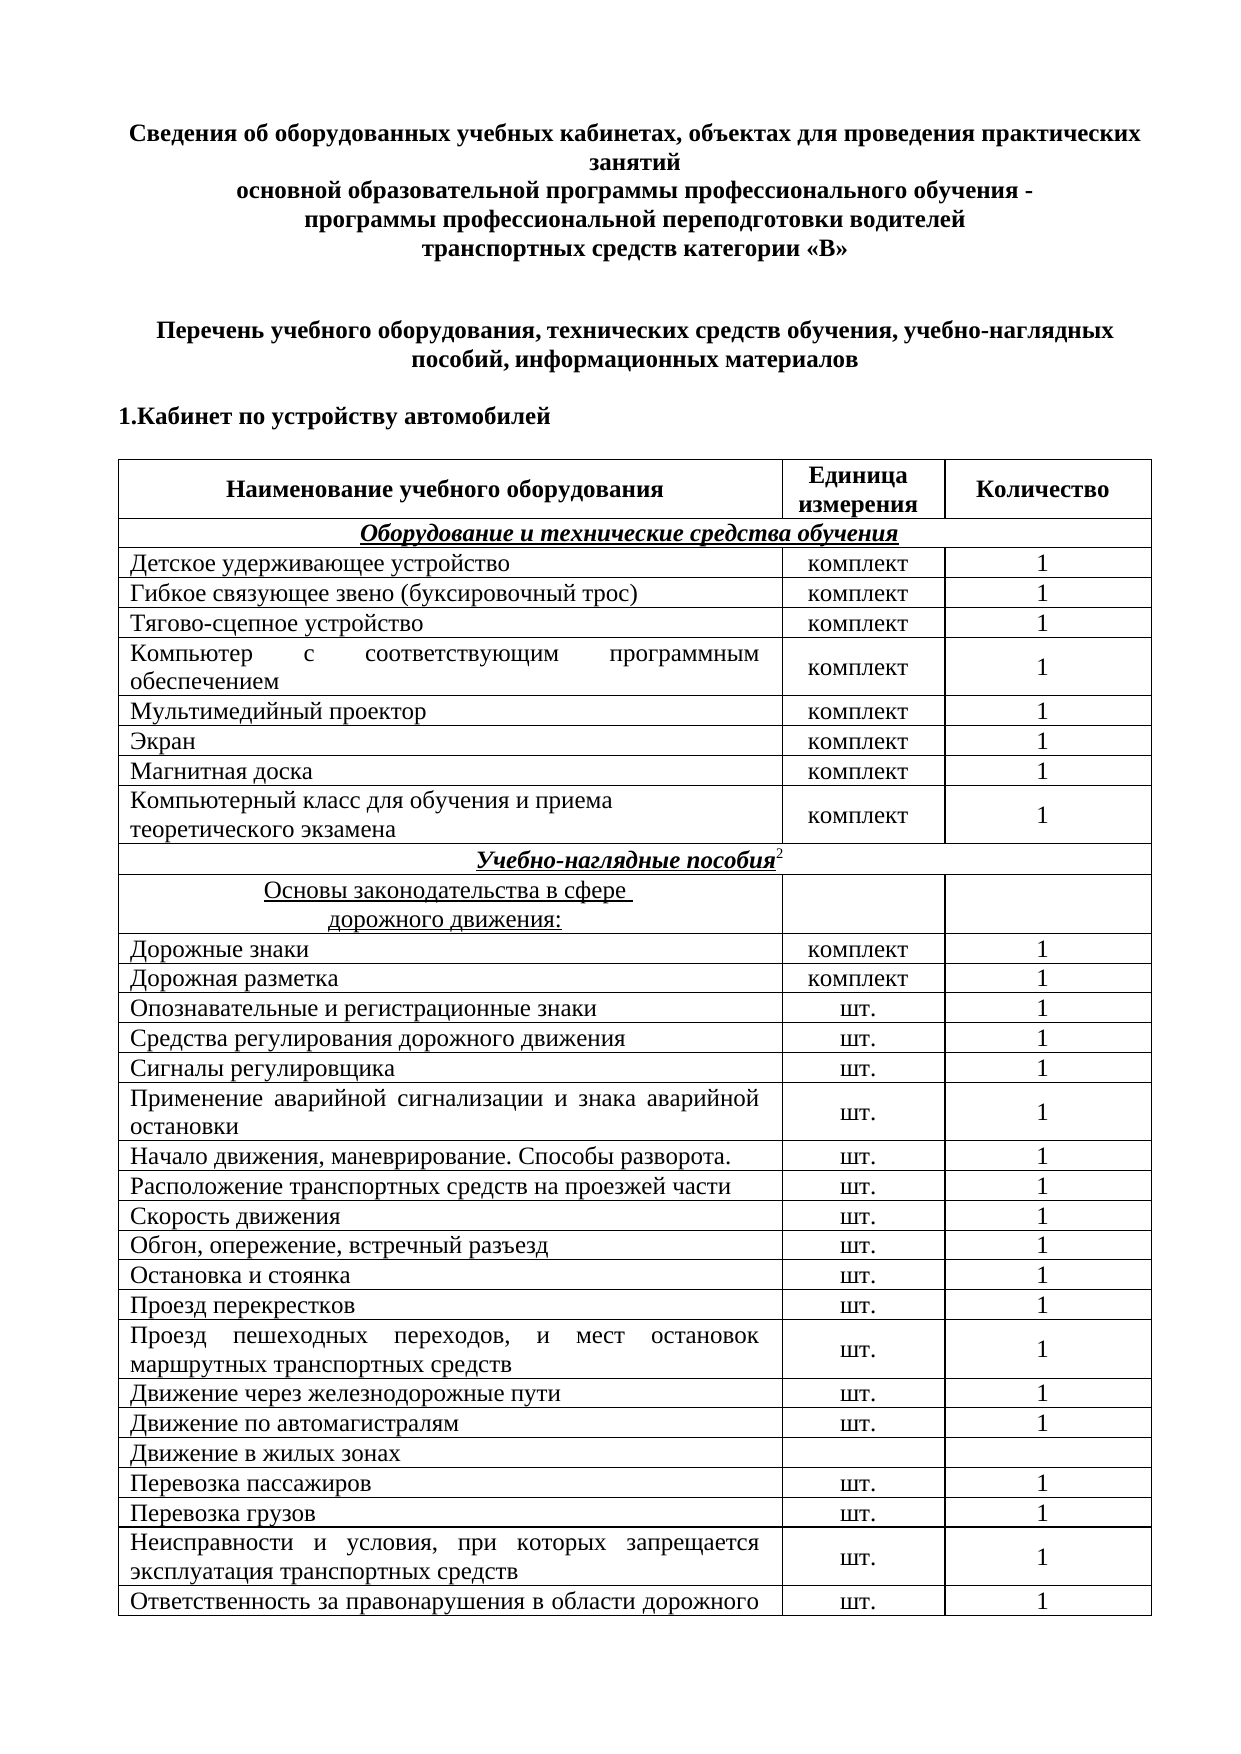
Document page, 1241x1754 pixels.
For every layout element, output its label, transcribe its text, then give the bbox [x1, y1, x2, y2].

table_cell Обгон, опережение, встречный разъезд [119, 1231, 782, 1259]
table_cell Скорость движения [119, 1201, 782, 1229]
text программы профессиональной переподготовки водителей [118, 204, 1152, 233]
table_cell 1 [946, 696, 1151, 725]
table_cell комплект [783, 638, 944, 695]
table_cell Перевозка пассажиров [119, 1468, 782, 1497]
table_cell 1 [946, 1083, 1151, 1140]
table_cell 1 [946, 756, 1151, 784]
table_cell комплект [783, 608, 944, 637]
table_cell Неисправности и условия, при которых запрещается эксплуатация транспортных средств [119, 1528, 782, 1585]
table_cell шт. [783, 1528, 944, 1585]
table_cell 1 [946, 1023, 1151, 1052]
table_cell Движение по автомагистралям [119, 1408, 782, 1437]
table_cell Средства регулирования дорожного движения [119, 1023, 782, 1052]
table_cell Компьютерный класс для обучения и приема теоретического экзамена [119, 786, 782, 843]
table_cell 1 [946, 1320, 1151, 1377]
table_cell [119, 1586, 782, 1615]
text основной образовательной программы профессионального обучения - [118, 176, 1152, 204]
table_cell 1 [946, 1141, 1151, 1170]
table_cell комплект [783, 578, 944, 607]
table_cell 1 [946, 1468, 1151, 1497]
table_cell Компьютер с соответствующим программным обеспечением [119, 638, 782, 695]
table_cell шт. [783, 1408, 944, 1437]
table_cell шт. [783, 1498, 944, 1526]
table_cell шт. [783, 1260, 944, 1289]
table_cell Движение в жилых зонах [119, 1438, 782, 1467]
table_cell 1 [946, 578, 1151, 607]
table_cell Остановка и стоянка [119, 1260, 782, 1289]
table_cell 1 [946, 1260, 1151, 1289]
table_cell 1 [946, 1408, 1151, 1437]
table_cell 1 [946, 786, 1151, 843]
text транспортных средств категории «В» [118, 233, 1152, 262]
table_cell Начало движения, маневрирование. Способы разворота. [119, 1141, 782, 1170]
table_cell 1 [946, 608, 1151, 637]
table_cell Проезд пешеходных переходов, и мест остановок маршрутных транспортных средств [119, 1320, 782, 1377]
table_cell Детское удерживающее устройство [119, 548, 782, 577]
table_cell 1 [946, 726, 1151, 755]
table_cell Расположение транспортных средств на проезжей части [119, 1171, 782, 1200]
table_cell 1 [946, 964, 1151, 992]
table_cell шт. [783, 1201, 944, 1229]
table_cell Движение через железнодорожные пути [119, 1379, 782, 1407]
table_cell комплект [783, 756, 944, 784]
table_cell комплект [783, 934, 944, 962]
table_cell Оборудование и технические средства обучения [119, 519, 1151, 547]
table_cell Основы законодательства в сфере дорожного движения: [119, 875, 782, 933]
table_cell комплект [783, 726, 944, 755]
table_cell 1 [946, 1171, 1151, 1200]
table_header Количество [946, 460, 1151, 517]
table_cell Тягово-сцепное устройство [119, 608, 782, 637]
table_cell Применение аварийной сигнализации и знака аварийной остановки [119, 1083, 782, 1140]
table_cell комплект [783, 696, 944, 725]
table_cell шт. [783, 1053, 944, 1082]
table_cell комплект [783, 964, 944, 992]
table_header Наименование учебного оборудования [119, 460, 782, 517]
table_cell 1 [946, 1231, 1151, 1259]
table_cell шт. [783, 1171, 944, 1200]
table_cell 1 [946, 1498, 1151, 1526]
table_cell Перевозка грузов [119, 1498, 782, 1526]
table_cell 1 [946, 934, 1151, 962]
table_cell шт. [783, 1586, 944, 1615]
table_cell 1 [946, 1290, 1151, 1319]
table_cell Дорожная разметка [119, 964, 782, 992]
table_cell [783, 1438, 944, 1467]
table_cell комплект [783, 786, 944, 843]
table_cell шт. [783, 1231, 944, 1259]
table_cell 1 [946, 1379, 1151, 1407]
table_cell 1 [946, 1201, 1151, 1229]
table_cell шт. [783, 1290, 944, 1319]
table_cell Мультимедийный проектор [119, 696, 782, 725]
table_cell 1 [946, 638, 1151, 695]
table_cell 1 [946, 993, 1151, 1022]
table_cell Магнитная доска [119, 756, 782, 784]
table_cell шт. [783, 1320, 944, 1377]
table_cell комплект [783, 548, 944, 577]
table_cell 1 [946, 1586, 1151, 1615]
table_cell Сигналы регулировщика [119, 1053, 782, 1082]
table_cell шт. [783, 1083, 944, 1140]
table_cell шт. [783, 1379, 944, 1407]
table_cell Дорожные знаки [119, 934, 782, 962]
table_cell шт. [783, 1023, 944, 1052]
table_cell шт. [783, 1468, 944, 1497]
table_cell Учебно-наглядные пособия2 [119, 844, 1151, 874]
table_cell [946, 875, 1151, 933]
table_cell Гибкое связующее звено (буксировочный трос) [119, 578, 782, 607]
table_cell шт. [783, 1141, 944, 1170]
table_cell Опознавательные и регистрационные знаки [119, 993, 782, 1022]
table_header Единица измерения [783, 460, 944, 517]
table_cell 1 [946, 548, 1151, 577]
table_cell [946, 1438, 1151, 1467]
table_cell Проезд перекрестков [119, 1290, 782, 1319]
table_cell шт. [783, 993, 944, 1022]
table_cell [783, 875, 944, 933]
text 1.Кабинет по устройству автомобилей [118, 401, 1152, 430]
table_cell 1 [946, 1053, 1151, 1082]
table_cell 1 [946, 1528, 1151, 1585]
table_cell Экран [119, 726, 782, 755]
text Перечень учебного оборудования, технических средств обучения, учебно-наглядных пособий, информационных материалов [118, 315, 1152, 373]
text Сведения об оборудованных учебных кабинетах, объектах для проведения практических занятий [118, 118, 1152, 176]
